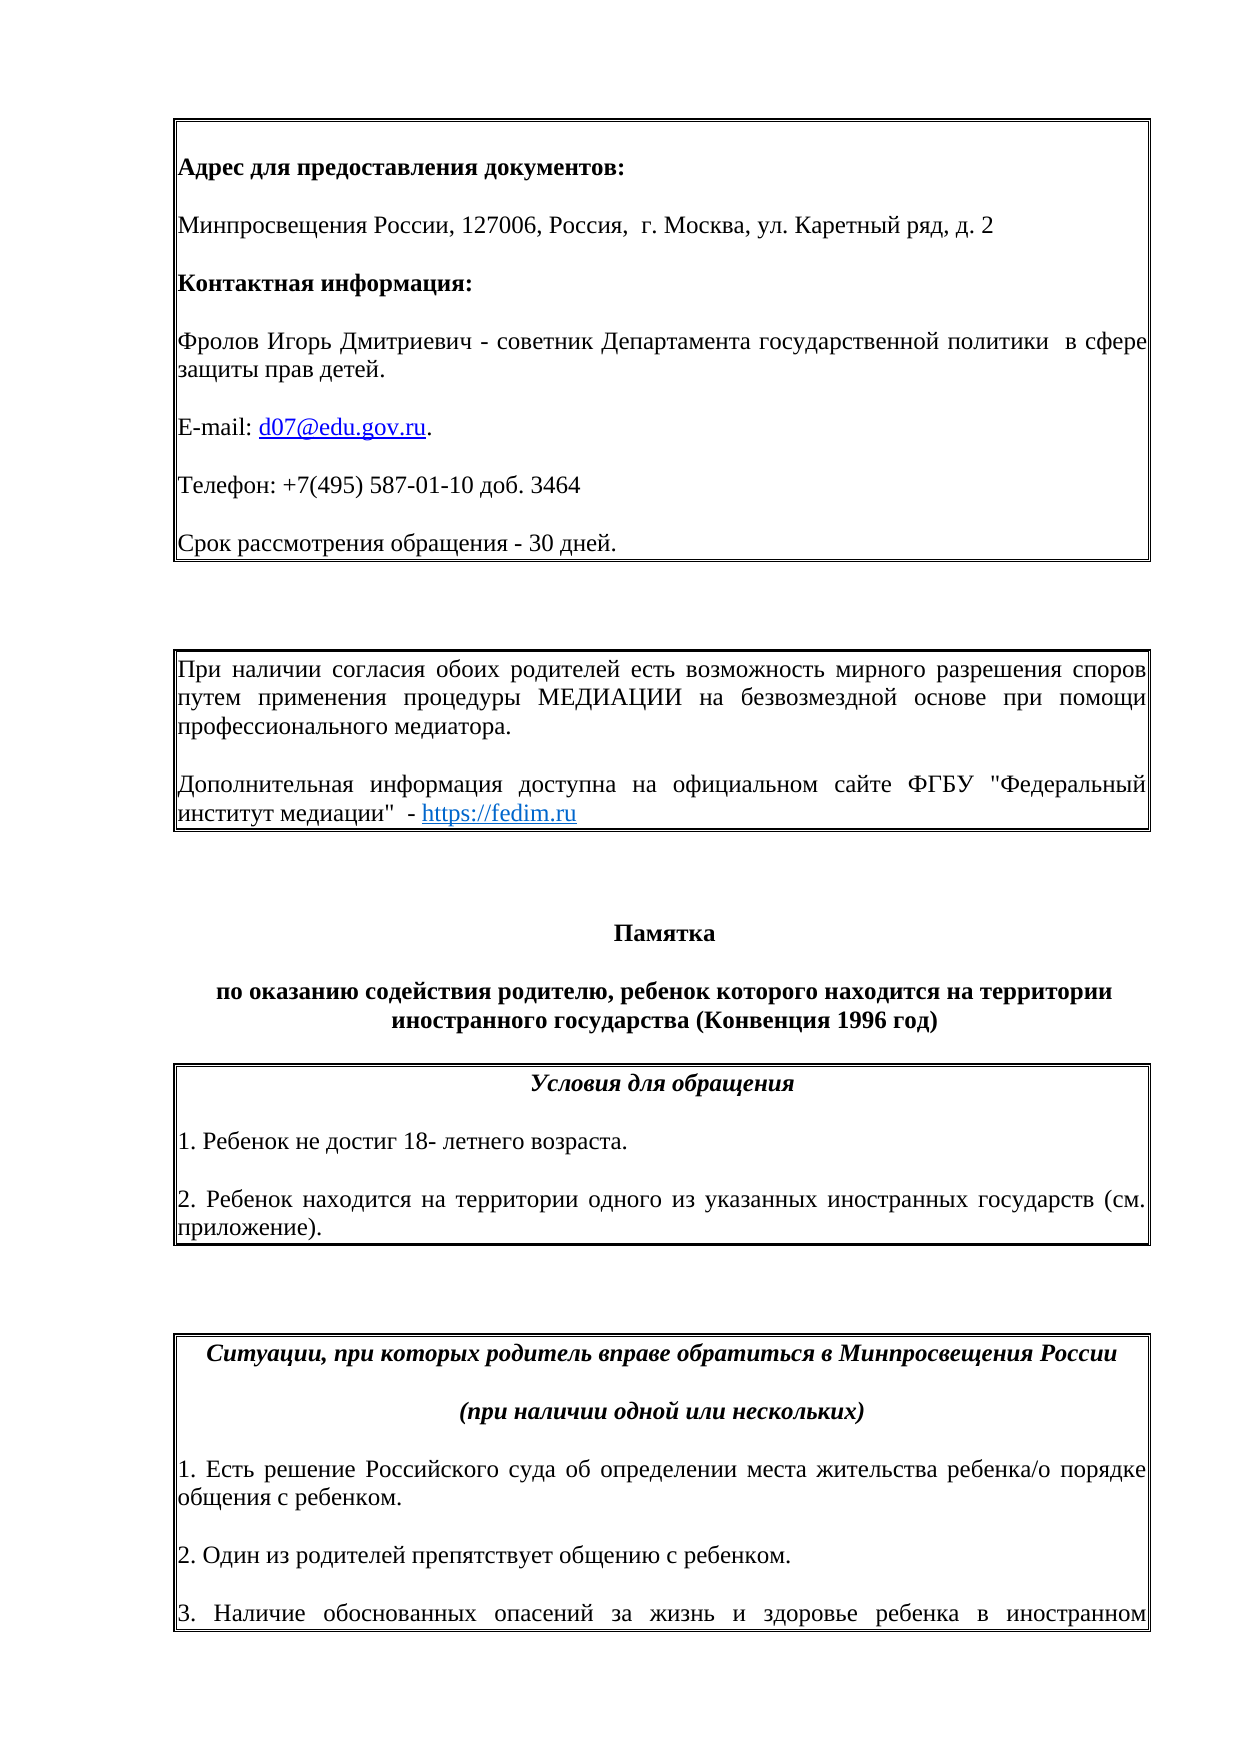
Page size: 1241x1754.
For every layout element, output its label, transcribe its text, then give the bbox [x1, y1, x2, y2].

table_header При наличии согласия обоих родителей есть возможность мирного разрешения споров путем применения процедуры МЕДИАЦИИ на безвозмездной основе при помощи профессионального медиатора. Дополнительная информация доступна на официальном сайте ФГБУ "Федеральный институт медиации" - https://fedim.ru [177, 652, 1148, 828]
text по оказанию содействия родителю, ребенок которого находится на территории иностранного государства (Конвенция 1996 год) [177, 976, 1152, 1034]
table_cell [177, 122, 1148, 559]
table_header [177, 1337, 1148, 1629]
table_header Условия для обращения 1. Ребенок не достиг 18- летнего возраста. 2. Ребенок находится на территории одного из указанных иностранных государств (см. приложение). [177, 1067, 1148, 1243]
text Памятка [177, 918, 1152, 947]
